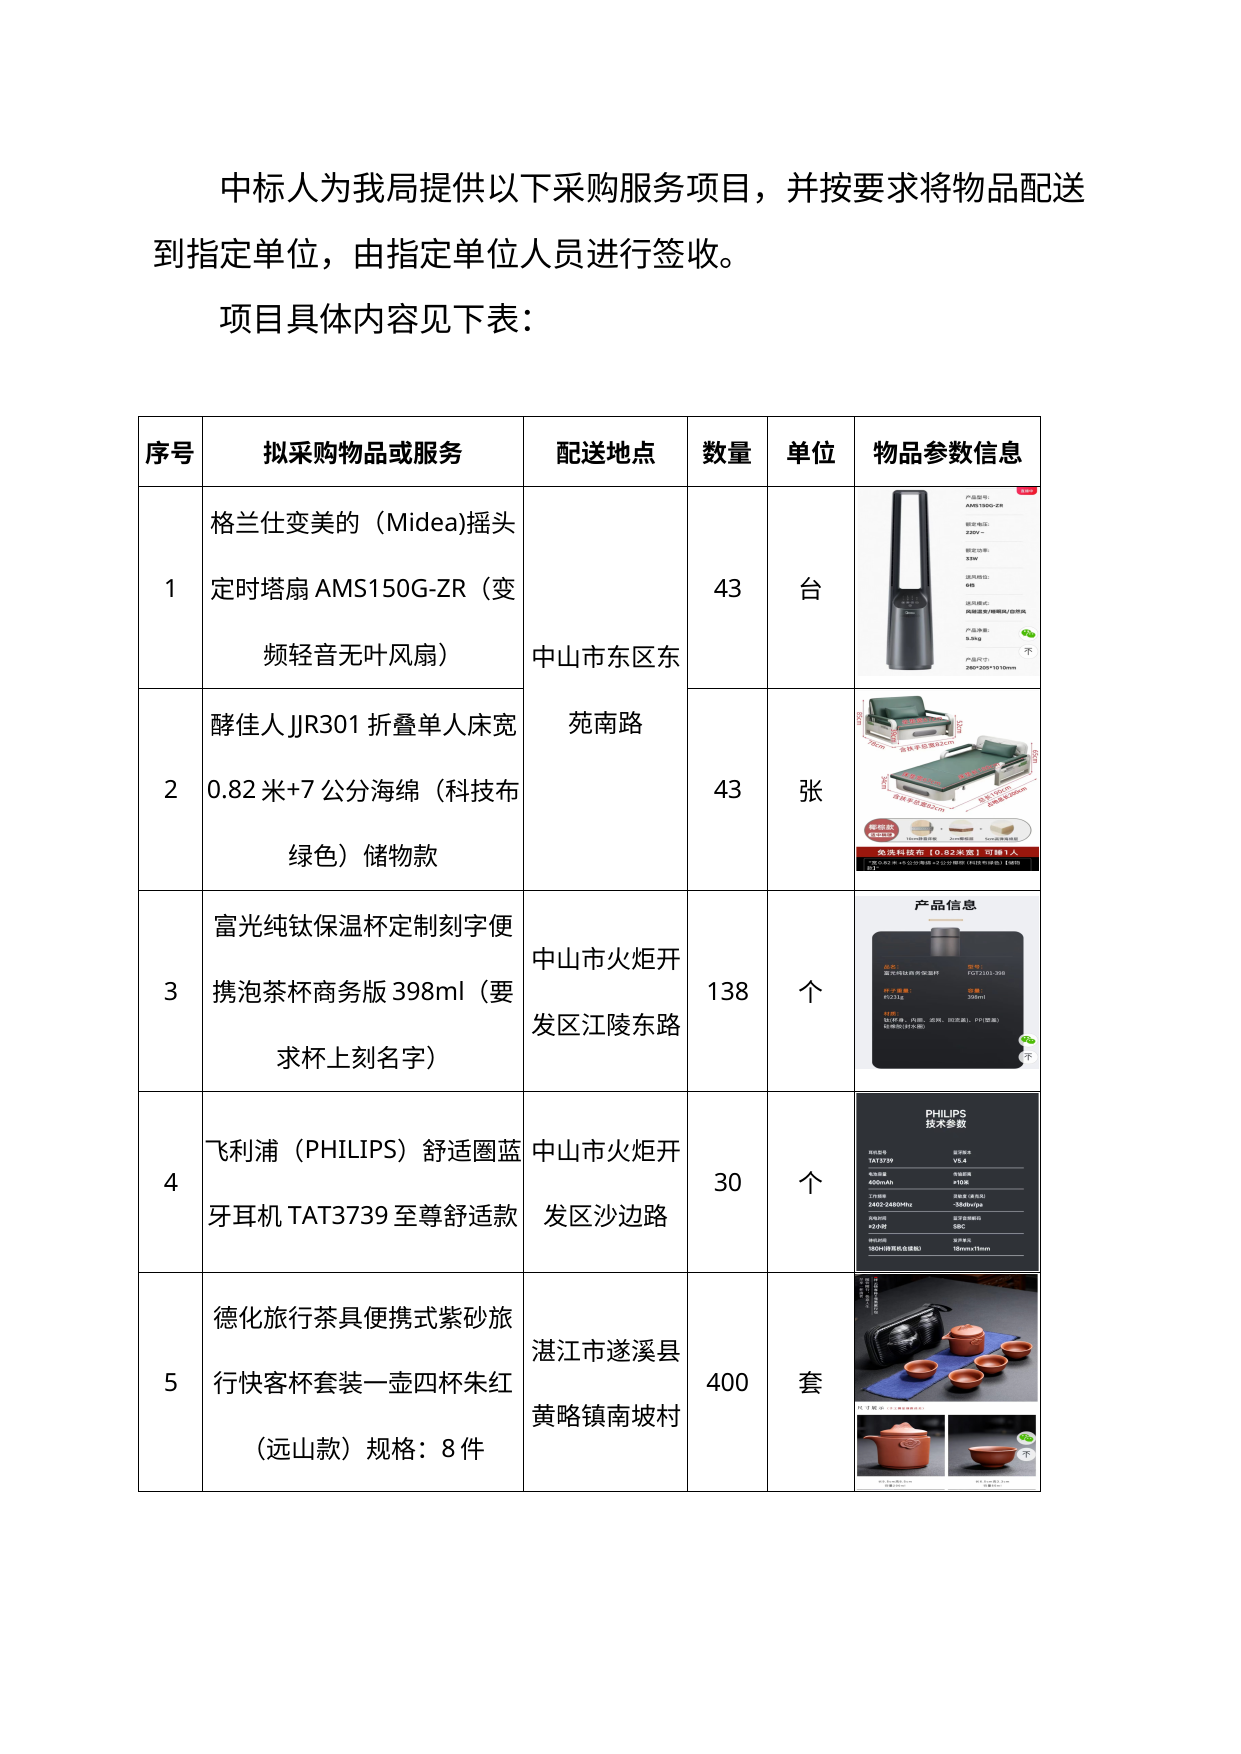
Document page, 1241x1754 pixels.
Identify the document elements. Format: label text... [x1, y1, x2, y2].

table_cell 3 [139, 891, 202, 1091]
table_cell 138 [688, 891, 767, 1091]
picture [855, 1274, 1038, 1490]
table_cell 30 [688, 1092, 767, 1272]
table_cell 1 [139, 487, 202, 688]
table_cell 湛江市遂溪县黄略镇南坡村 [524, 1273, 687, 1491]
text 中标人为我局提供以下采购服务项目，并按要求将物品配送到指定单位，由指定单位人员进行签收。 [152, 153, 1088, 284]
table_cell 飞利浦（PHILIPS）舒适圏蓝牙耳机TAT3739至尊舒适款 [203, 1092, 523, 1272]
table_cell 格兰仕变美的（Midea)摇头定时塔扇AMS150G-ZR（变频轻音无叶风扇） [203, 487, 523, 688]
table_cell 中山市东区东苑南路 [524, 487, 687, 889]
table_cell 富光纯钛保温杯定制刻字便携泡茶杯商务版398ml（要求杯上刻名字） [203, 891, 523, 1091]
table_cell 套 [768, 1273, 854, 1491]
table_cell 个 [768, 1092, 854, 1272]
table_cell 2 [139, 689, 202, 889]
table_header 拟采购物品或服务 [203, 417, 523, 486]
table_cell 德化旅行茶具便携式紫砂旅行快客杯套装一壶四杯朱红（远山款）规格：8件 [203, 1273, 523, 1491]
table_header 单位 [768, 417, 854, 486]
table_header 数量 [688, 417, 767, 486]
table_header 序号 [139, 417, 202, 486]
table_cell 酵佳人JJR301折叠单人床宽0.82米+7公分海绵（科技布绿色）储物款 [203, 689, 523, 889]
table_cell 4 [139, 1092, 202, 1272]
picture [857, 487, 1040, 676]
table_cell 个 [768, 891, 854, 1091]
table_cell 43 [688, 487, 767, 688]
table_cell [855, 487, 1040, 688]
table_header 物品参数信息 [855, 417, 1040, 486]
table_cell [855, 891, 1040, 1091]
table_cell 张 [768, 689, 854, 889]
text 项目具体内容见下表： [152, 284, 1088, 350]
table_cell 台 [768, 487, 854, 688]
table_cell 中山市火炬开发区江陵东路 [524, 891, 687, 1091]
table_cell 5 [139, 1273, 202, 1491]
picture [856, 690, 1039, 871]
table_header 配送地点 [524, 417, 687, 486]
table_cell 43 [688, 689, 767, 889]
table_cell 中山市火炬开发区沙边路 [524, 1092, 687, 1272]
table_cell [855, 689, 1040, 889]
picture [856, 1093, 1039, 1271]
picture [855, 896, 1039, 1069]
table_cell 400 [688, 1273, 767, 1491]
